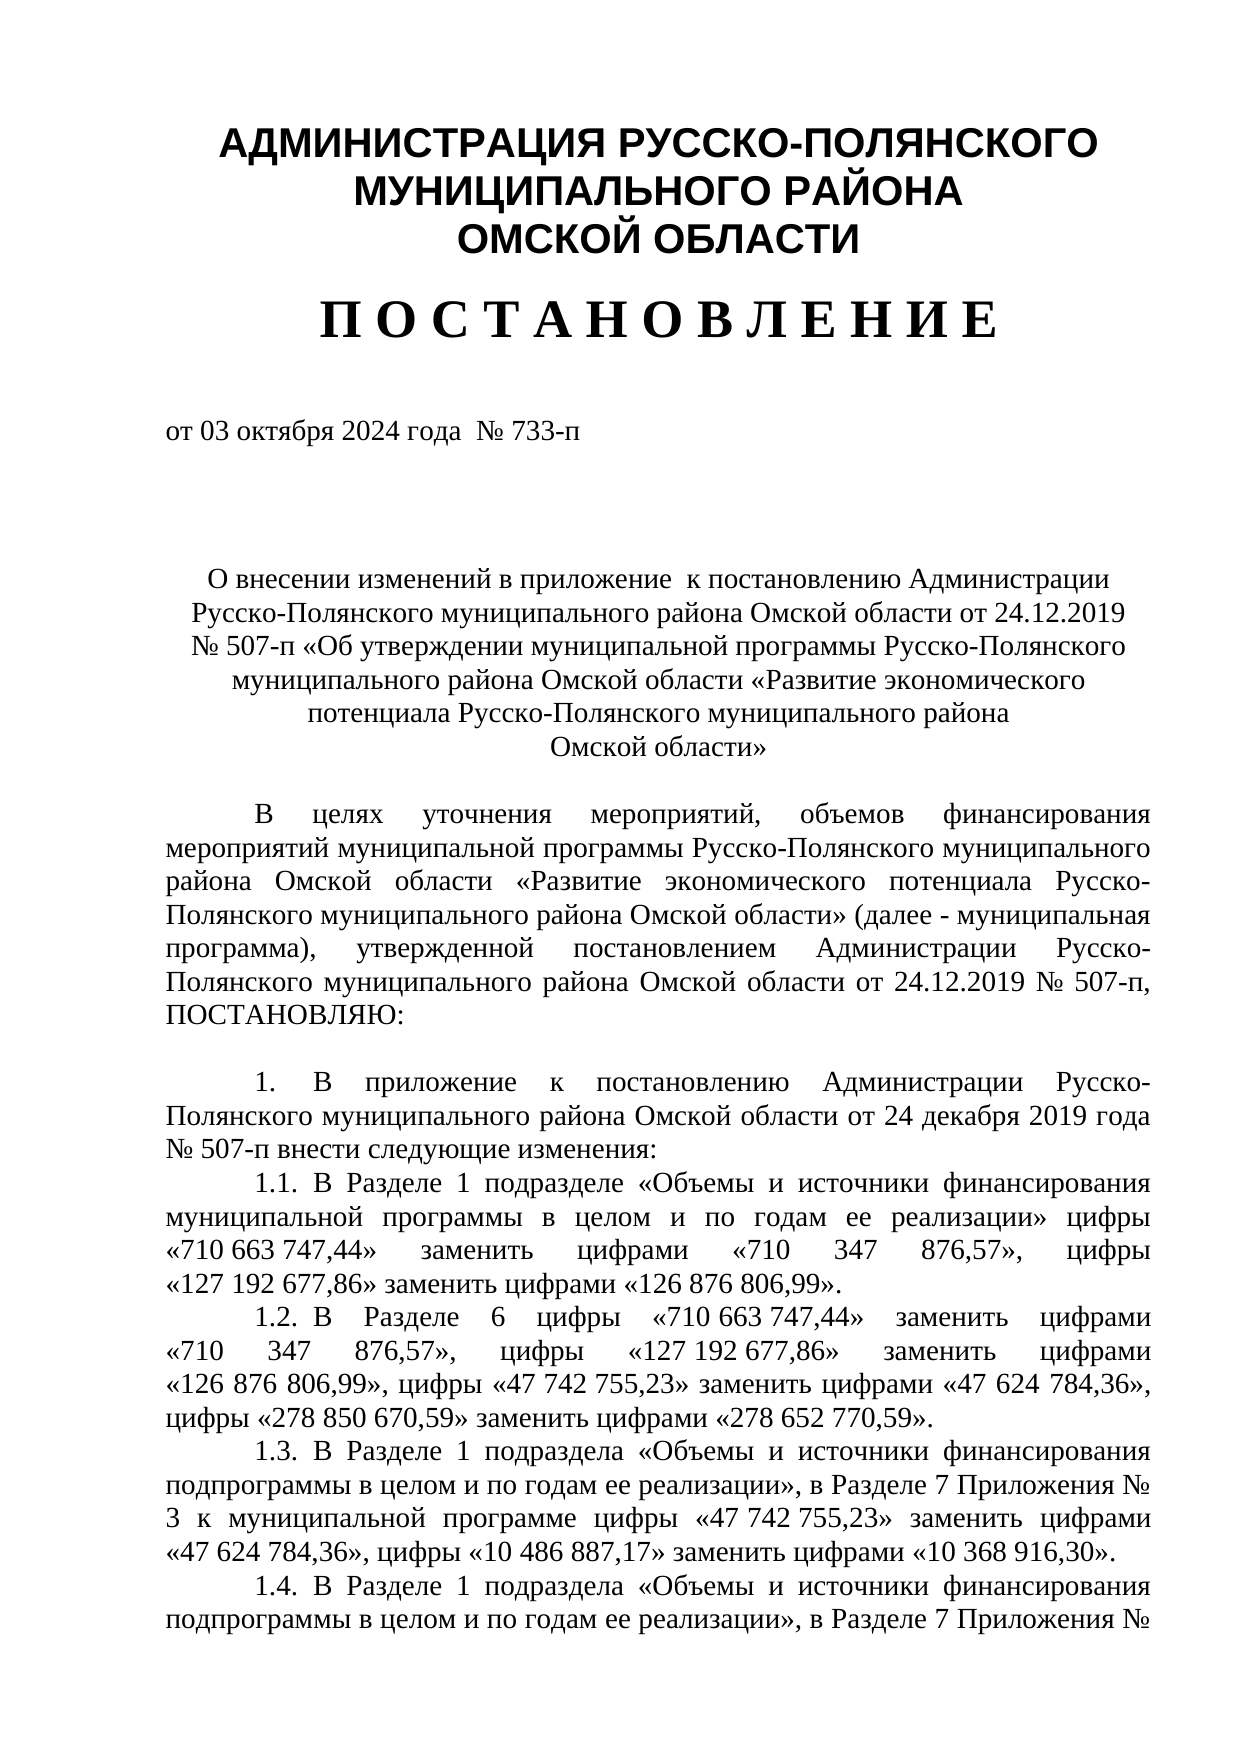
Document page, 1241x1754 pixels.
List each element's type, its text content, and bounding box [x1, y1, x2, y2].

text АДМИНИСТРАЦИЯ РУССКО-ПОЛЯНСКОГО [165, 118, 1152, 166]
list В Разделе 1 подразделе «Объемы и источники финансирования муниципальной программы в целом и по годам ее реализации» цифры «710 663 747,44» заменить цифрами «710 347 876,57», цифры «127 192 677,86» заменить цифрами «126 876 806,99». [165, 1165, 1152, 1299]
list В приложение к постановлению Администрации Русско-Полянского муниципального района Омской области от 24 декабря 2019 года № 507-п внести следующие изменения: [165, 1064, 1152, 1165]
text В целях уточнения мероприятий, объемов финансирования мероприятий муниципальной программы Русско-Полянского муниципального района Омской области «Развитие экономического потенциала Русско-Полянского муниципального района Омской области» (далее - муниципальная программа), утвержденной постановлением Администрации Русско-Полянского муниципального района Омской области от 24.12.2019 № 507-п, ПОСТАНОВЛЯЮ: [165, 796, 1152, 1031]
text Омской области» [165, 729, 1152, 763]
text П О С Т А Н О В Л Е Н И Е [165, 287, 1152, 349]
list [165, 1568, 1152, 1635]
text ОМСКОЙ ОБЛАСТИ [165, 214, 1152, 262]
text О внесении изменений в приложение к постановлению Администрации Русско-Полянского муниципального района Омской области от 24.12.2019 [165, 561, 1152, 628]
text № 507-п «Об утверждении муниципальной программы Русско-Полянского муниципального района Омской области «Развитие экономического потенциала Русско-Полянского муниципального района [165, 628, 1152, 729]
list В Разделе 6 цифры «710 663 747,44» заменить цифрами «710 347 876,57», цифры «127 192 677,86» заменить цифрами «126 876 806,99», цифры «47 742 755,23» заменить цифрами «47 624 784,36», цифры «278 850 670,59» заменить цифрами «278 652 770,59». [165, 1299, 1152, 1433]
text от 03 октября 2024 года № 733-п [165, 413, 1152, 446]
text МУНИЦИПАЛЬНОГО РАЙОНА [165, 166, 1152, 214]
list В Разделе 1 подраздела «Объемы и источники финансирования подпрограммы в целом и по годам ее реализации», в Разделе 7 Приложения № 3 к муниципальной программе цифры «47 742 755,23» заменить цифрами «47 624 784,36», цифры «10 486 887,17» заменить цифрами «10 368 916,30». [165, 1433, 1152, 1568]
